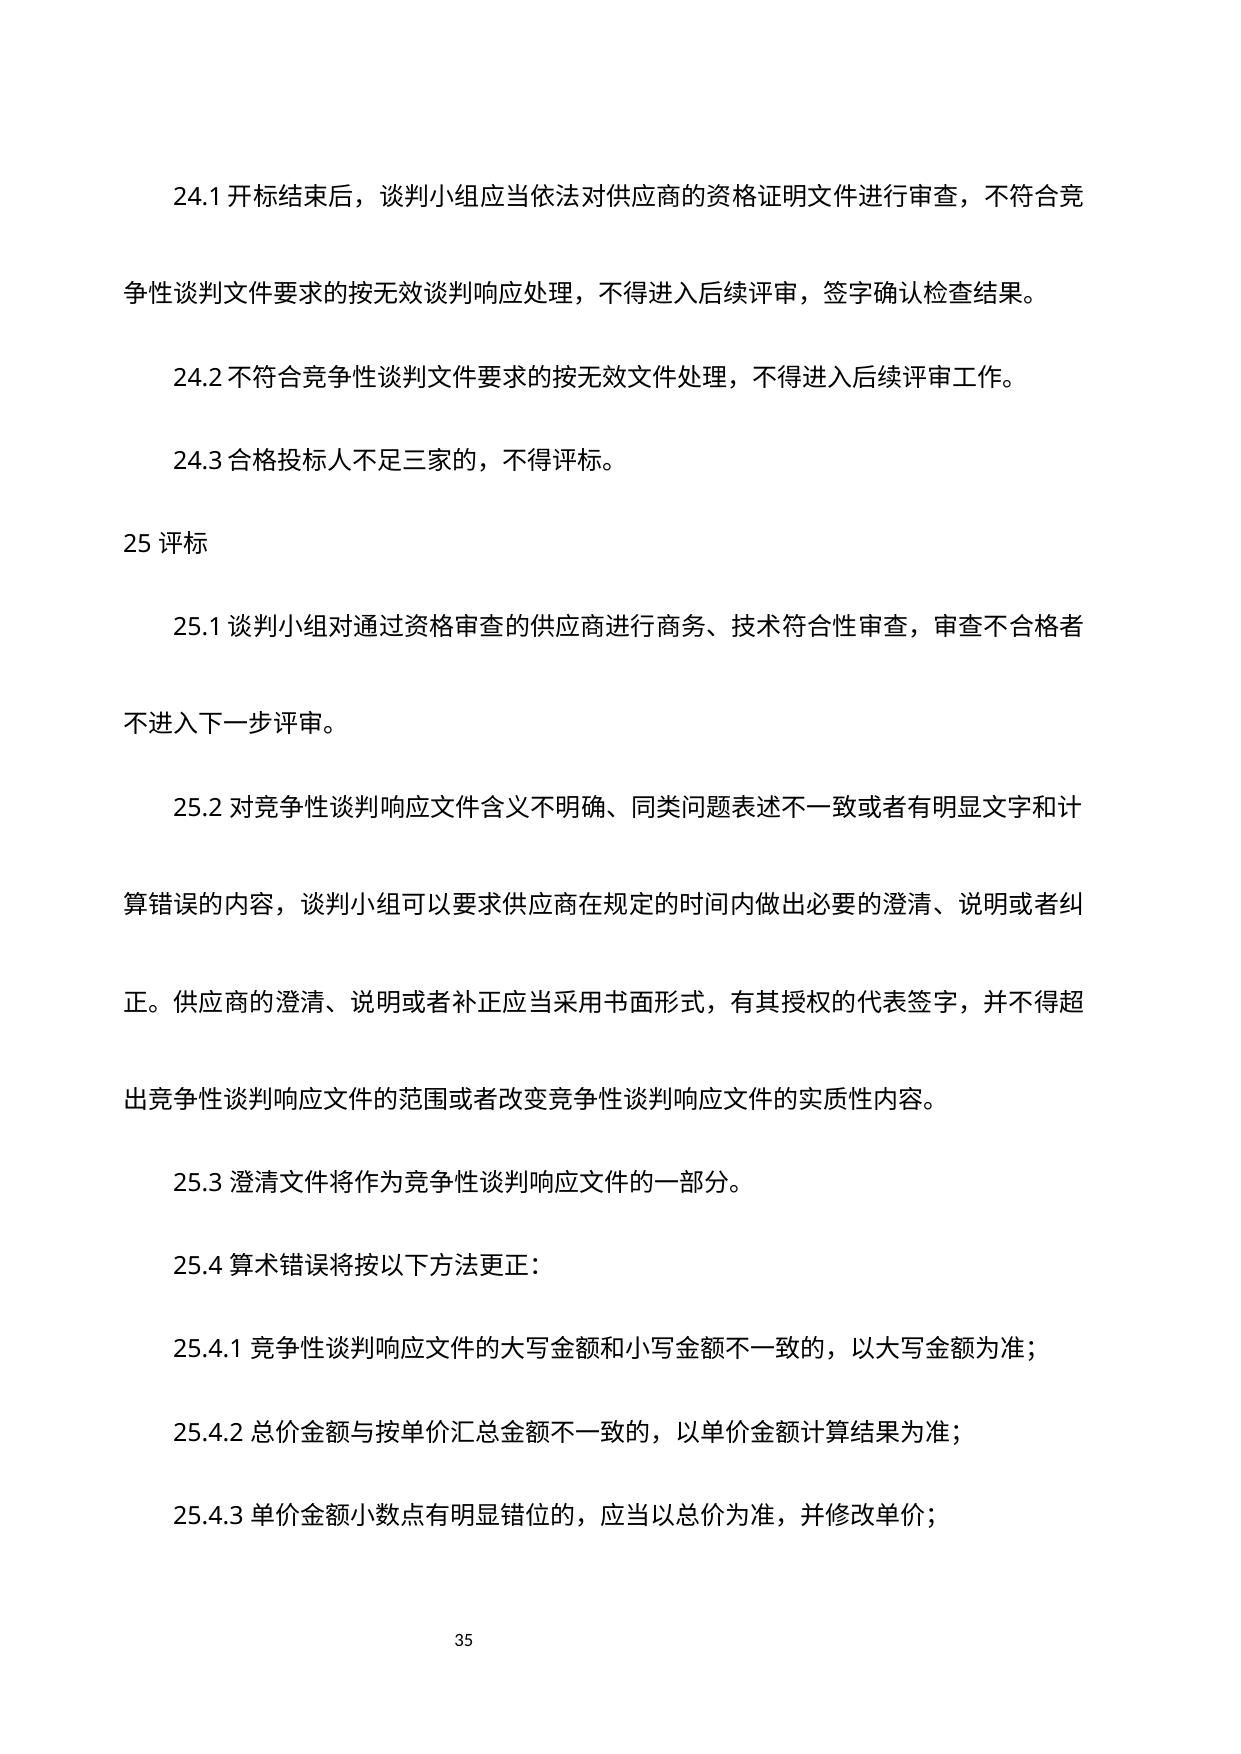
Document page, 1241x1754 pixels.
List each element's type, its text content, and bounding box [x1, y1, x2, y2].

text 25.1谈判小组对通过资格审查的供应商进行商务、技术符合性审查，审查不合格者不进入下一步评审。 [123, 592, 1085, 754]
text 25.2 对竞争性谈判响应文件含义不明确、同类问题表述不一致或者有明显文字和计算错误的内容，谈判小组可以要求供应商在规定的时间内做出必要的澄清、说明或者纠正。供应商的澄清、说明或者补正应当采用书面形式，有其授权的代表签字，并不得超出竞争性谈判响应文件的范围或者改变竞争性谈判响应文件的实质性内容。 [123, 773, 1085, 1130]
text 25 评标 [123, 509, 1085, 574]
text 24.2不符合竞争性谈判文件要求的按无效文件处理，不得进入后续评审工作。 [123, 343, 1085, 408]
text 24.3合格投标人不足三家的，不得评标。 [123, 426, 1085, 491]
text 25.4.3 单价金额小数点有明显错位的，应当以总价为准，并修改单价； [123, 1481, 1085, 1546]
text 25.3 澄清文件将作为竞争性谈判响应文件的一部分。 [123, 1148, 1085, 1213]
text 24.1开标结束后，谈判小组应当依法对供应商的资格证明文件进行审查，不符合竞争性谈判文件要求的按无效谈判响应处理，不得进入后续评审，签字确认检查结果。 [123, 162, 1085, 324]
text 25.4 算术错误将按以下方法更正： [123, 1231, 1085, 1296]
text 25.4.1 竞争性谈判响应文件的大写金额和小写金额不一致的，以大写金额为准； [123, 1314, 1085, 1379]
text 25.4.2 总价金额与按单价汇总金额不一致的，以单价金额计算结果为准； [123, 1398, 1085, 1463]
